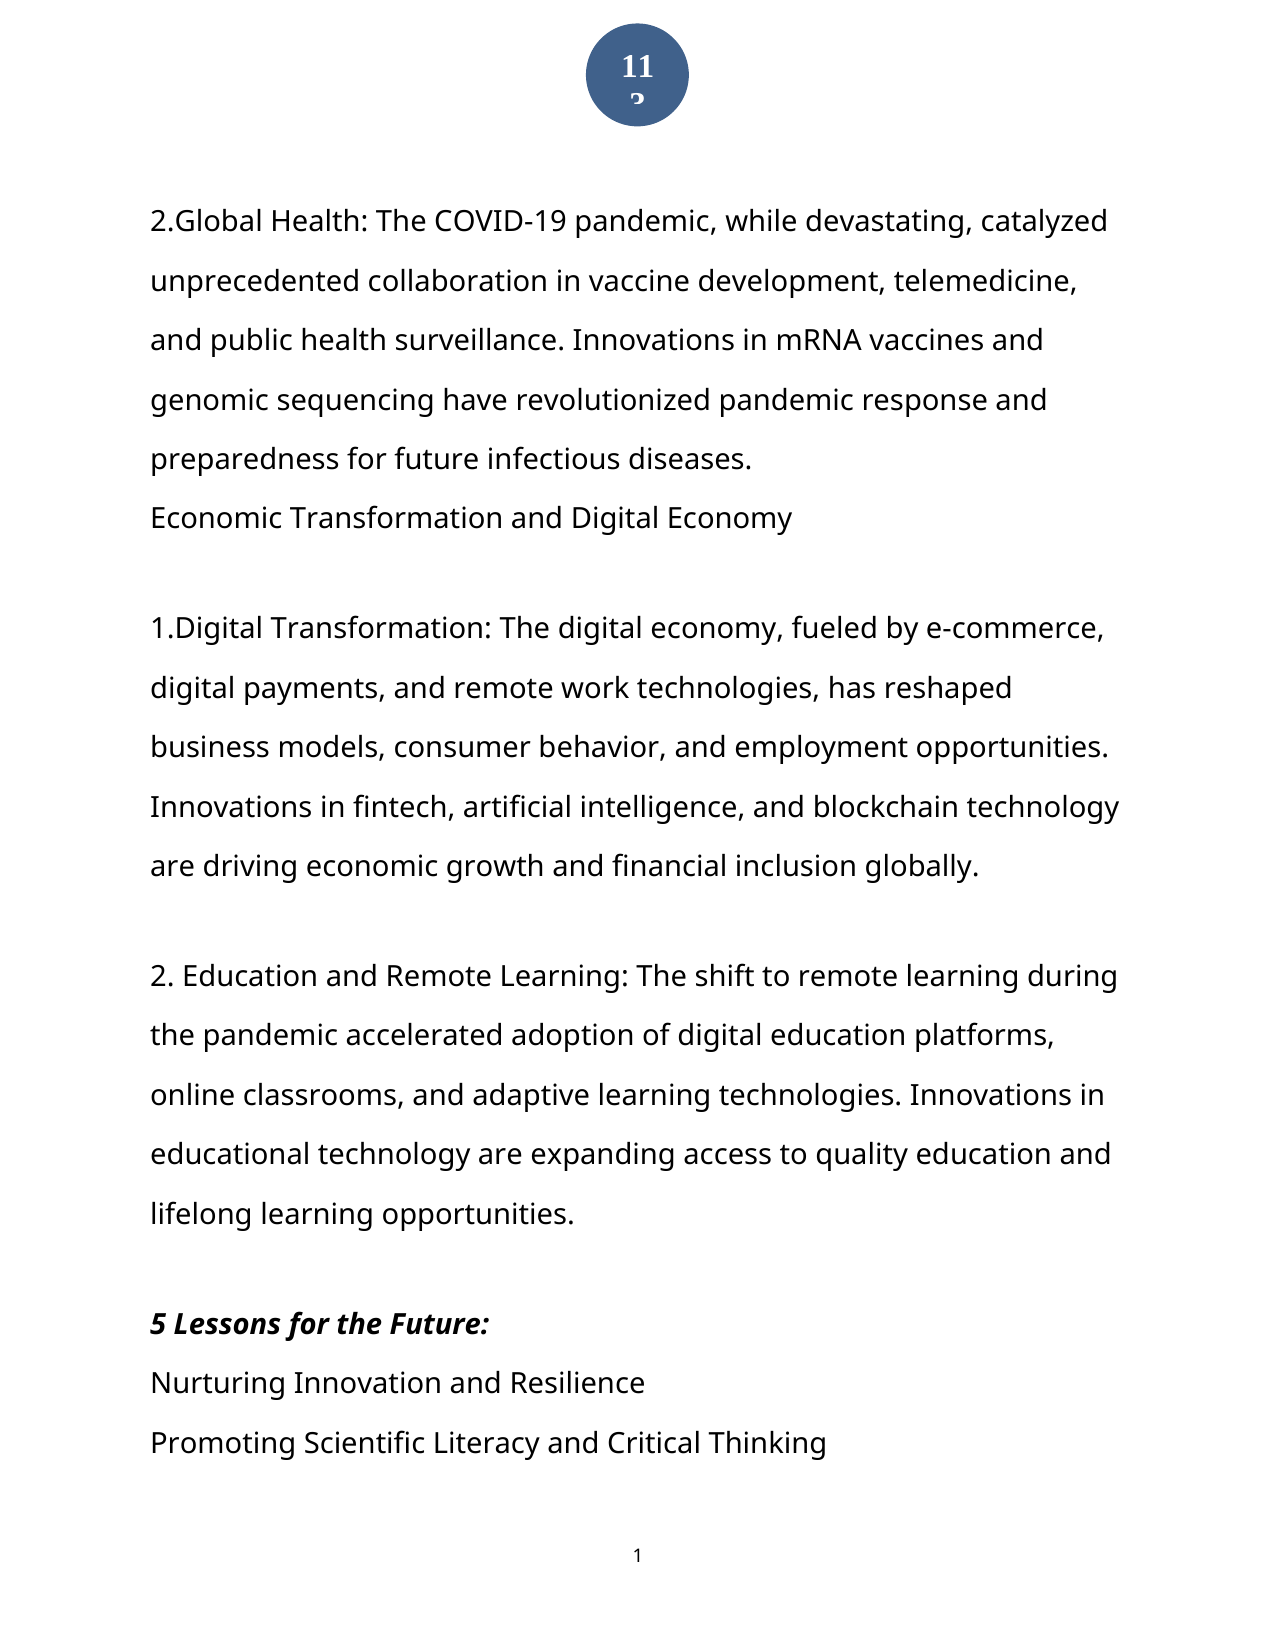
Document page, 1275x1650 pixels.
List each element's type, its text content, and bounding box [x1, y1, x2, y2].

text Economic Transformation and Digital Economy [150, 498, 1125, 537]
text 5 Lessons for the Future: [150, 1303, 1125, 1343]
text 2.Global Health: The COVID-19 pandemic, while devastating, catalyzed unprecedented collaboration in vaccine development, telemedicine, and public health surveillance. Innovations in mRNA vaccines and genomic sequencing have revolutionized pandemic response and preparedness for future infectious diseases. [150, 200, 1125, 478]
text 1.Digital Transformation: The digital economy, fueled by e-commerce, digital payments, and remote work technologies, has reshaped business models, consumer behavior, and employment opportunities. Innovations in fintech, artificial intelligence, and blockchain technology are driving economic growth and financial inclusion globally. [150, 607, 1125, 885]
text Nurturing Innovation and Resilience [150, 1362, 1125, 1402]
text 2. Education and Remote Learning: The shift to remote learning during the pandemic accelerated adoption of digital education platforms, online classrooms, and adaptive learning technologies. Innovations in educational technology are expanding access to quality education and lifelong learning opportunities. [150, 955, 1125, 1233]
text Promoting Scientific Literacy and Critical Thinking [150, 1422, 1125, 1462]
